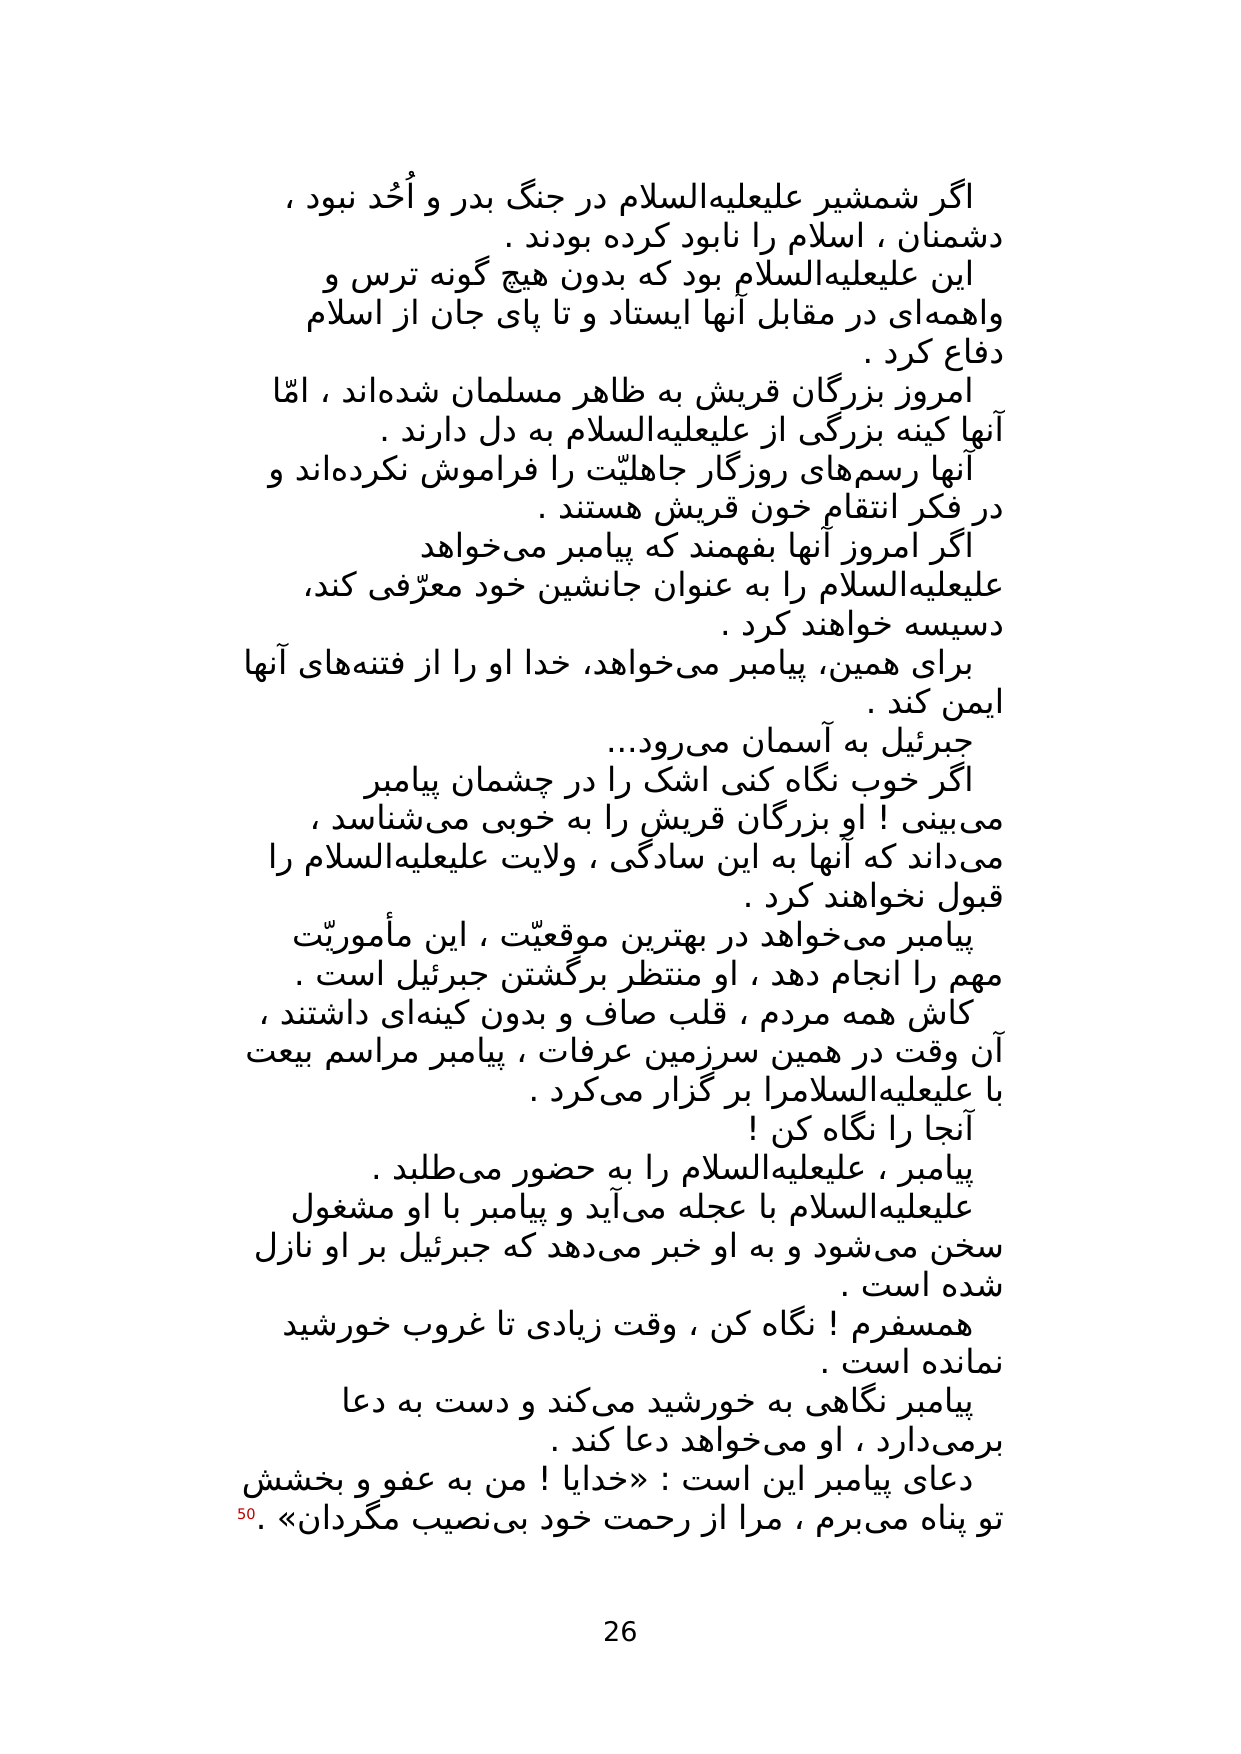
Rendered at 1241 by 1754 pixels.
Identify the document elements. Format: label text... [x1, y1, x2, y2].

text کاش همه مردم ، قلب صاف و بدون کینه‌ای داشتند ، آن وقت در همین سرزمین عرفات ، پیامبر مراسم بیعت با علیعليه‌السلامرا بر گزار می‌کرد . [236, 993, 1004, 1110]
text علیعليه‌السلام با عجله می‌آید و پیامبر با او مشغول سخن می‌شود و به او خبر می‌دهد که جبرئیل بر او نازل شده است . [236, 1187, 1004, 1304]
text امروز بزرگان قریش به ظاهر مسلمان شده‌اند ، امّا آنها کینه بزرگی از علیعليه‌السلام به دل دارند . [236, 371, 1004, 449]
text برای همین، پیامبر می‌خواهد، خدا او را از فتنه‌های آنها ایمن کند . [236, 643, 1004, 721]
text پیامبر ، علیعليه‌السلام را به حضور می‌طلبد . [236, 1148, 1004, 1187]
text این علیعليه‌السلام بود که بدون هیچ گونه ترس و واهمه‌ای در مقابل آنها ایستاد و تا پای جان از اسلام دفاع کرد . [236, 255, 1004, 371]
text اگر خوب نگاه کنی اشک را در چشمان پیامبر می‌بینی ! او بزرگان قریش را به خوبی می‌شناسد ، می‌داند که آنها به این سادگی ، ولایت علیعليه‌السلام را قبول نخواهند کرد . [236, 760, 1004, 915]
text پیامبر می‌خواهد در بهترین موقعیّت ، این مأموریّت مهم را انجام دهد ، او منتظر برگشتن جبرئیل است . [236, 915, 1004, 993]
text جبرئیل به آسمان می‌رود... [236, 721, 1004, 760]
text همسفرم ! نگاه کن ، وقت زیادی تا غروب خورشید نمانده است . [236, 1304, 1004, 1382]
text اگر امروز آنها بفهمند که پیامبر می‌خواهد علیعليه‌السلام را به عنوان جانشین خود معرّفی کند، دسیسه خواهند کرد . [236, 527, 1004, 643]
text آنها رسم‌های روزگار جاهلیّت را فراموش نکرده‌اند و در فکر انتقام خون قریش هستند . [236, 449, 1004, 527]
text اگر شمشیر علیعليه‌السلام در جنگ بدر و اُحُد نبود ، دشمنان ، اسلام را نابود کرده بودند . [236, 177, 1004, 255]
text دعای پیامبر این است : «خدایا ! من به عفو و بخشش تو پناه می‌برم ، مرا از رحمت خود بی‌نصیب مگردان» .50 [236, 1459, 1004, 1537]
text آنجا را نگاه کن ! [236, 1110, 1004, 1148]
text پیامبر نگاهی به خورشید می‌کند و دست به دعا برمی‌دارد ، او می‌خواهد دعا کند . [236, 1382, 1004, 1459]
